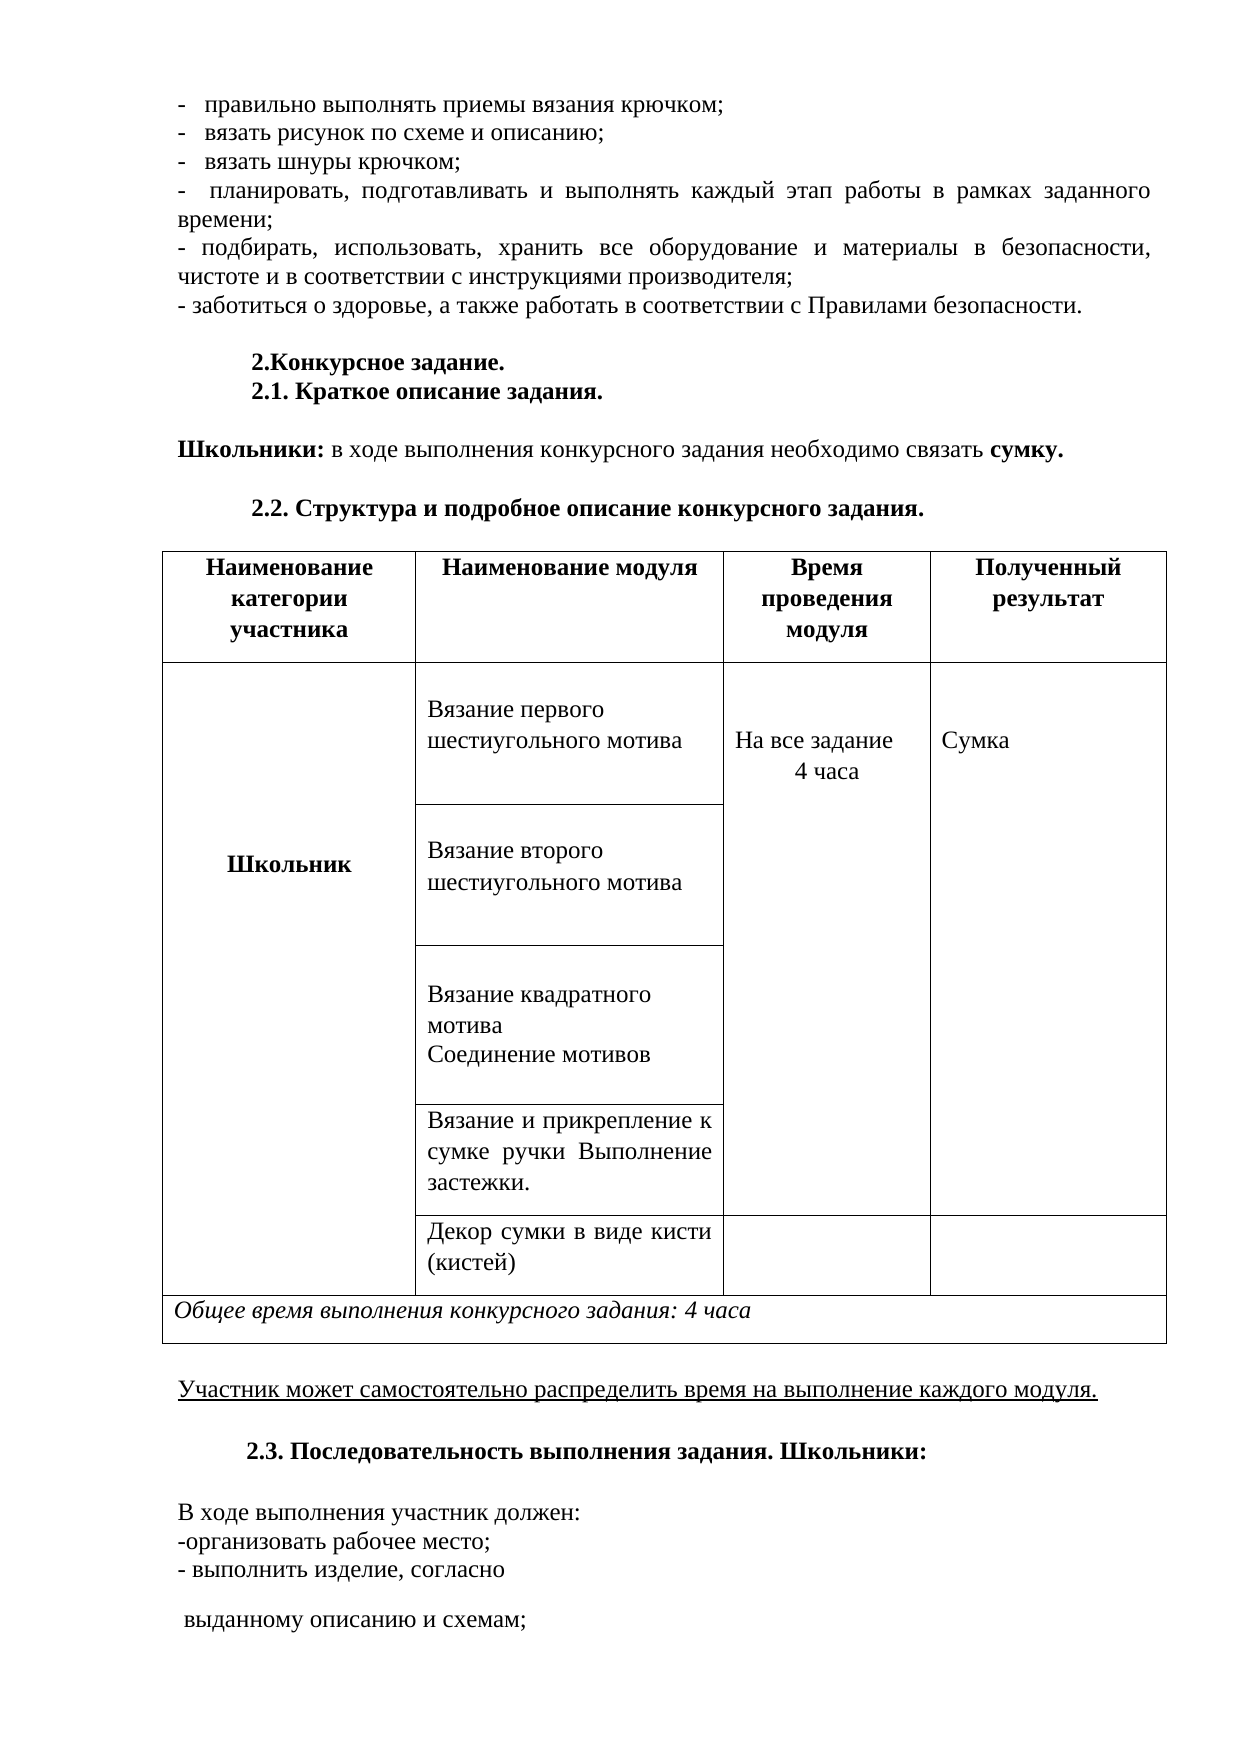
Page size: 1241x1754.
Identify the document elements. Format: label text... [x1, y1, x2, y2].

text - заботиться о здоровье, а также работать в соответствии с Правилами безопасности. [177, 290, 1152, 319]
table_cell Школьник [163, 663, 415, 1294]
text - выполнить изделие, согласно [177, 1554, 1152, 1583]
table_header Время проведения модуля [724, 552, 930, 662]
text -организовать рабочее место; [177, 1526, 1152, 1554]
text 2.3. Последовательность выполнения задания. Школьники: [177, 1435, 1152, 1466]
text 2.1. Краткое описание задания. [177, 376, 1152, 405]
text - вязать рисунок по схеме и описанию; [177, 117, 1152, 146]
text В ходе выполнения участник должен: [177, 1497, 1152, 1526]
table_cell На все задание 4 часа [724, 663, 930, 1215]
table_cell Декор сумки в виде кисти (кистей) [416, 1216, 723, 1294]
text - правильно выполнять приемы вязания крючком; [177, 89, 1152, 117]
table_cell [931, 1216, 1166, 1294]
text выданному описанию и схемам; [177, 1604, 1152, 1633]
table_cell Сумка [931, 663, 1166, 1215]
table_cell [724, 1216, 930, 1294]
text Школьники: в ходе выполнения конкурсного задания необходимо связать сумку. [177, 434, 1152, 462]
text - планировать, подготавливать и выполнять каждый этап работы в рамках заданного времени; [177, 175, 1152, 232]
text Участник может самостоятельно распределить время на выполнение каждого модуля. [177, 1373, 1152, 1404]
text 2.2. Структура и подробное описание конкурсного задания. [177, 493, 1152, 522]
table_cell Общее время выполнения конкурсного задания: 4 часа [163, 1296, 1166, 1343]
text - подбирать, использовать, хранить все оборудование и материалы в безопасности, чистоте и в соответствии с инструкциями производителя; [177, 232, 1152, 290]
table_header Наименование категории участника [163, 552, 415, 662]
table_cell Вязание квадратного мотива Соединение мотивов [416, 946, 723, 1104]
text 2.Конкурсное задание. [177, 347, 1152, 376]
table_cell Вязание первого шестиугольного мотива [416, 663, 723, 803]
table_cell Вязание второго шестиугольного мотива [416, 805, 723, 945]
table_header Полученный результат [931, 552, 1166, 662]
table_cell Вязание и прикрепление к сумке ручки Выполнение застежки. [416, 1105, 723, 1215]
table_header Наименование модуля [416, 552, 723, 662]
text - вязать шнуры крючком; [177, 146, 1152, 175]
